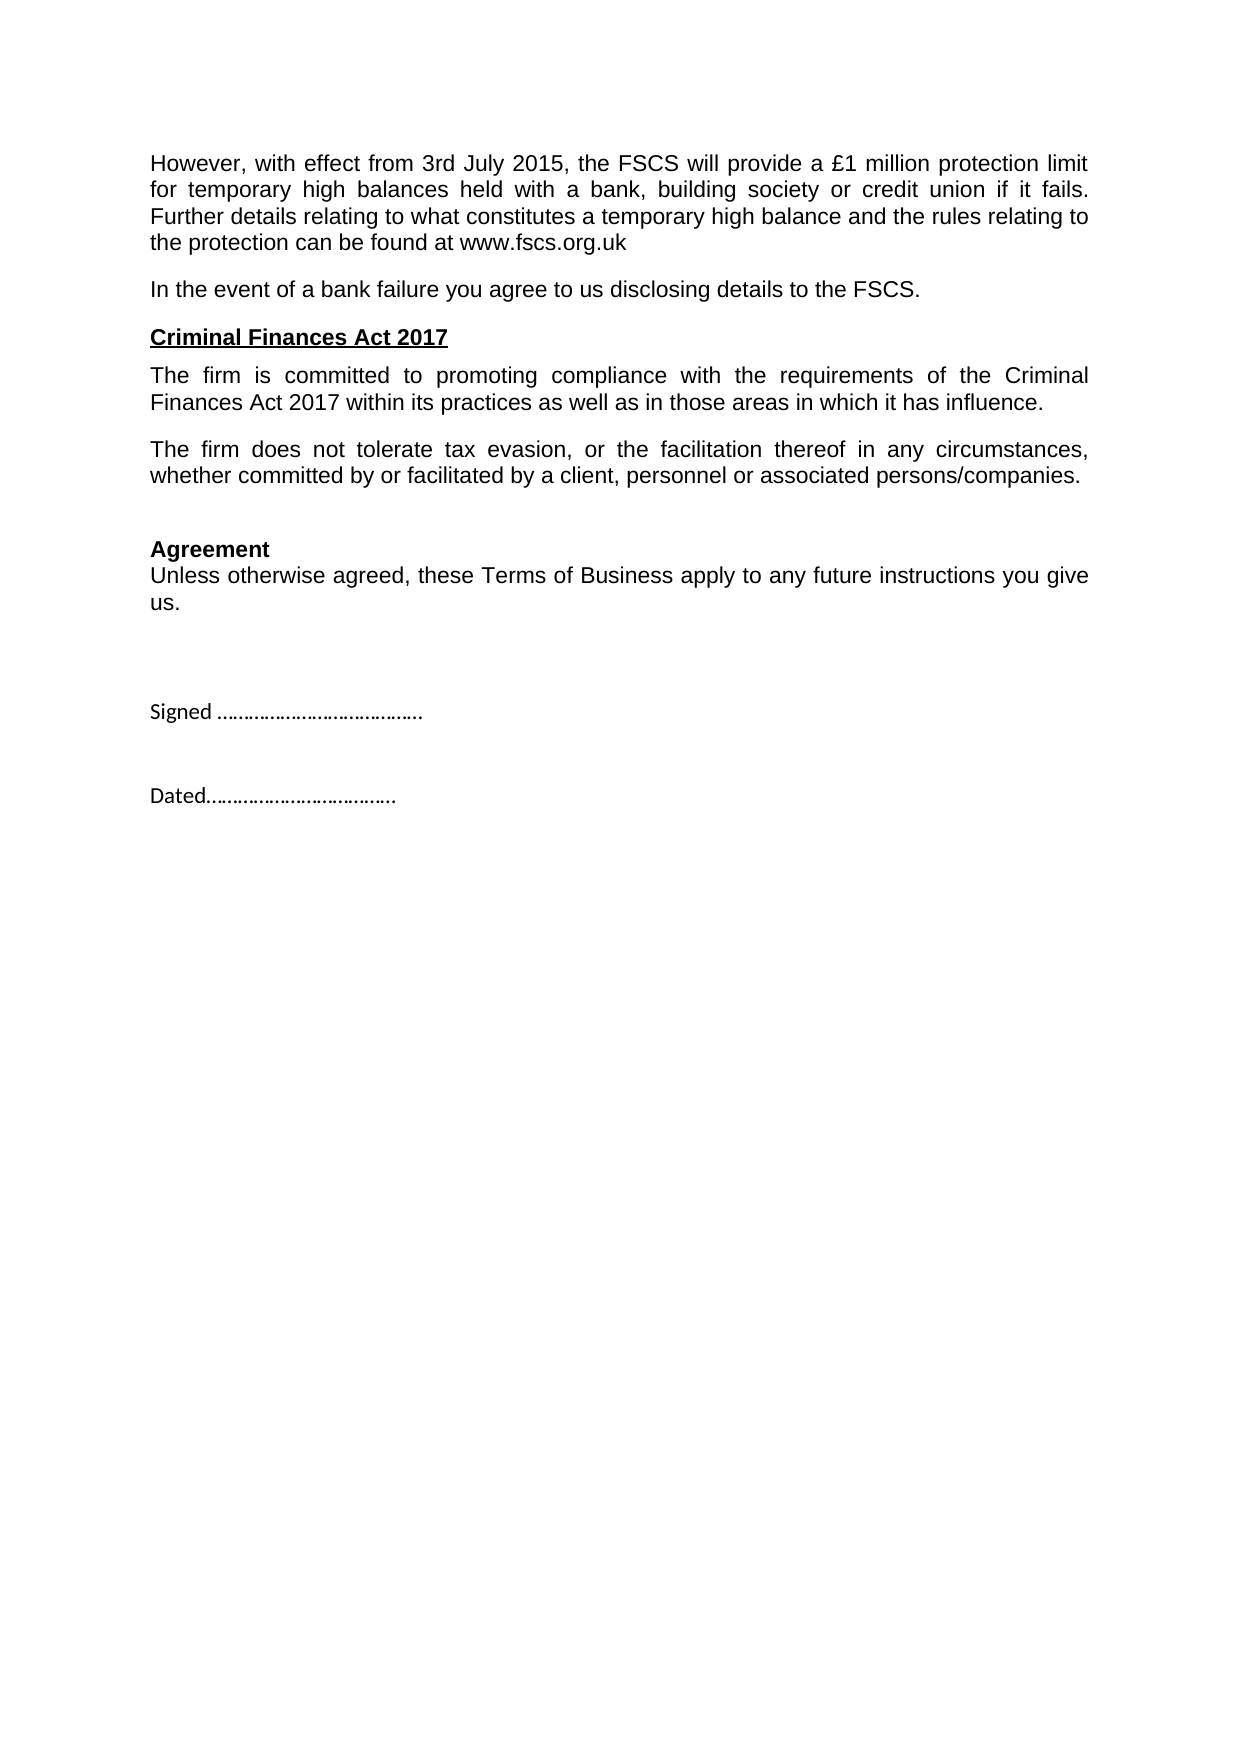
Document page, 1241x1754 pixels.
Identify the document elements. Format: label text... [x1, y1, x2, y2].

subtitle Criminal Finances Act 2017 [150, 323, 1090, 350]
text Agreement [112, 536, 1090, 562]
text Unless otherwise agreed, these Terms of Business apply to any future instructions you give us. [150, 562, 1090, 615]
text The firm is committed to promoting compliance with the requirements of the Criminal Finances Act 2017 within its practices as well as in those areas in which it has influence. [150, 362, 1090, 415]
text In the event of a bank failure you agree to us disclosing details to the FSCS. [150, 276, 1090, 303]
text Dated……………………………… [150, 781, 1090, 809]
text Signed ………………………………… [150, 697, 1090, 725]
text However, with effect from 3rd July 2015, the FSCS will provide a £1 million protection limit for temporary high balances held with a bank, building society or credit union if it fails. Further details relating to what constitutes a temporary high balance and the rules relating to the protection can be found at www.fscs.org.uk [150, 150, 1090, 255]
text The firm does not tolerate tax evasion, or the facilitation thereof in any circumstances, whether committed by or facilitated by a client, personnel or associated persons/companies. [150, 436, 1090, 488]
